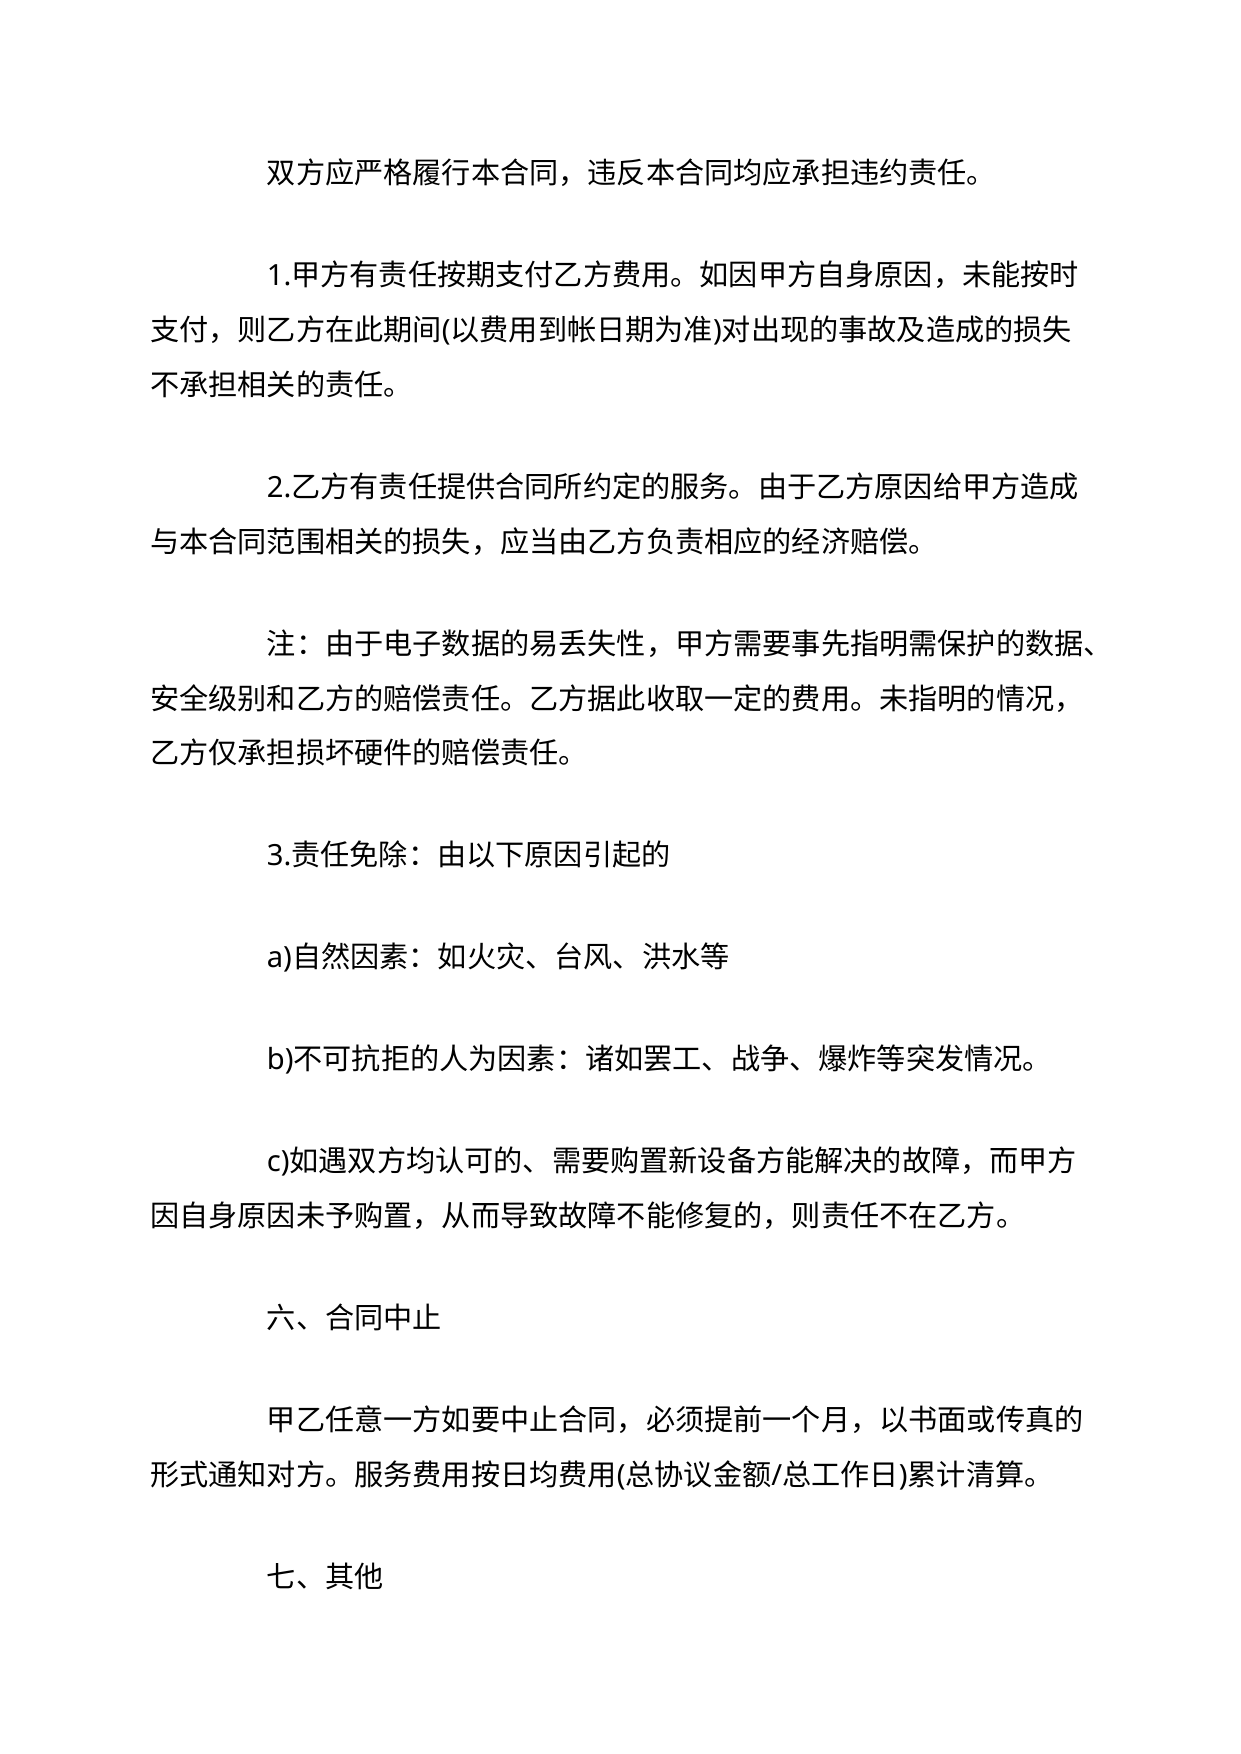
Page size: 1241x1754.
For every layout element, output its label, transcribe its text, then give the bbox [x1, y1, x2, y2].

text 双方应严格履行本合同，违反本合同均应承担违约责任。 [150, 150, 1090, 192]
text 注：由于电子数据的易丢失性，甲方需要事先指明需保护的数据、安全级别和乙方的赔偿责任。乙方据此收取一定的费用。未指明的情况，乙方仅承担损坏硬件的赔偿责任。 [150, 620, 1090, 772]
text 3.责任免除：由以下原因引起的 [150, 832, 1090, 874]
text b)不可抗拒的人为因素：诸如罢工、战争、爆炸等突发情况。 [150, 1036, 1090, 1078]
text 七、其他 [150, 1553, 1090, 1596]
text 2.乙方有责任提供合同所约定的服务。由于乙方原因给甲方造成与本合同范围相关的损失，应当由乙方负责相应的经济赔偿。 [150, 463, 1090, 561]
text 六、合同中止 [150, 1294, 1090, 1337]
text c)如遇双方均认可的、需要购置新设备方能解决的故障，而甲方因自身原因未予购置，从而导致故障不能修复的，则责任不在乙方。 [150, 1138, 1090, 1235]
text 甲乙任意一方如要中止合同，必须提前一个月，以书面或传真的形式通知对方。服务费用按日均费用(总协议金额/总工作日)累计清算。 [150, 1396, 1090, 1494]
text 1.甲方有责任按期支付乙方费用。如因甲方自身原因，未能按时支付，则乙方在此期间(以费用到帐日期为准)对出现的事故及造成的损失不承担相关的责任。 [150, 252, 1090, 404]
text a)自然因素：如火灾、台风、洪水等 [150, 934, 1090, 976]
